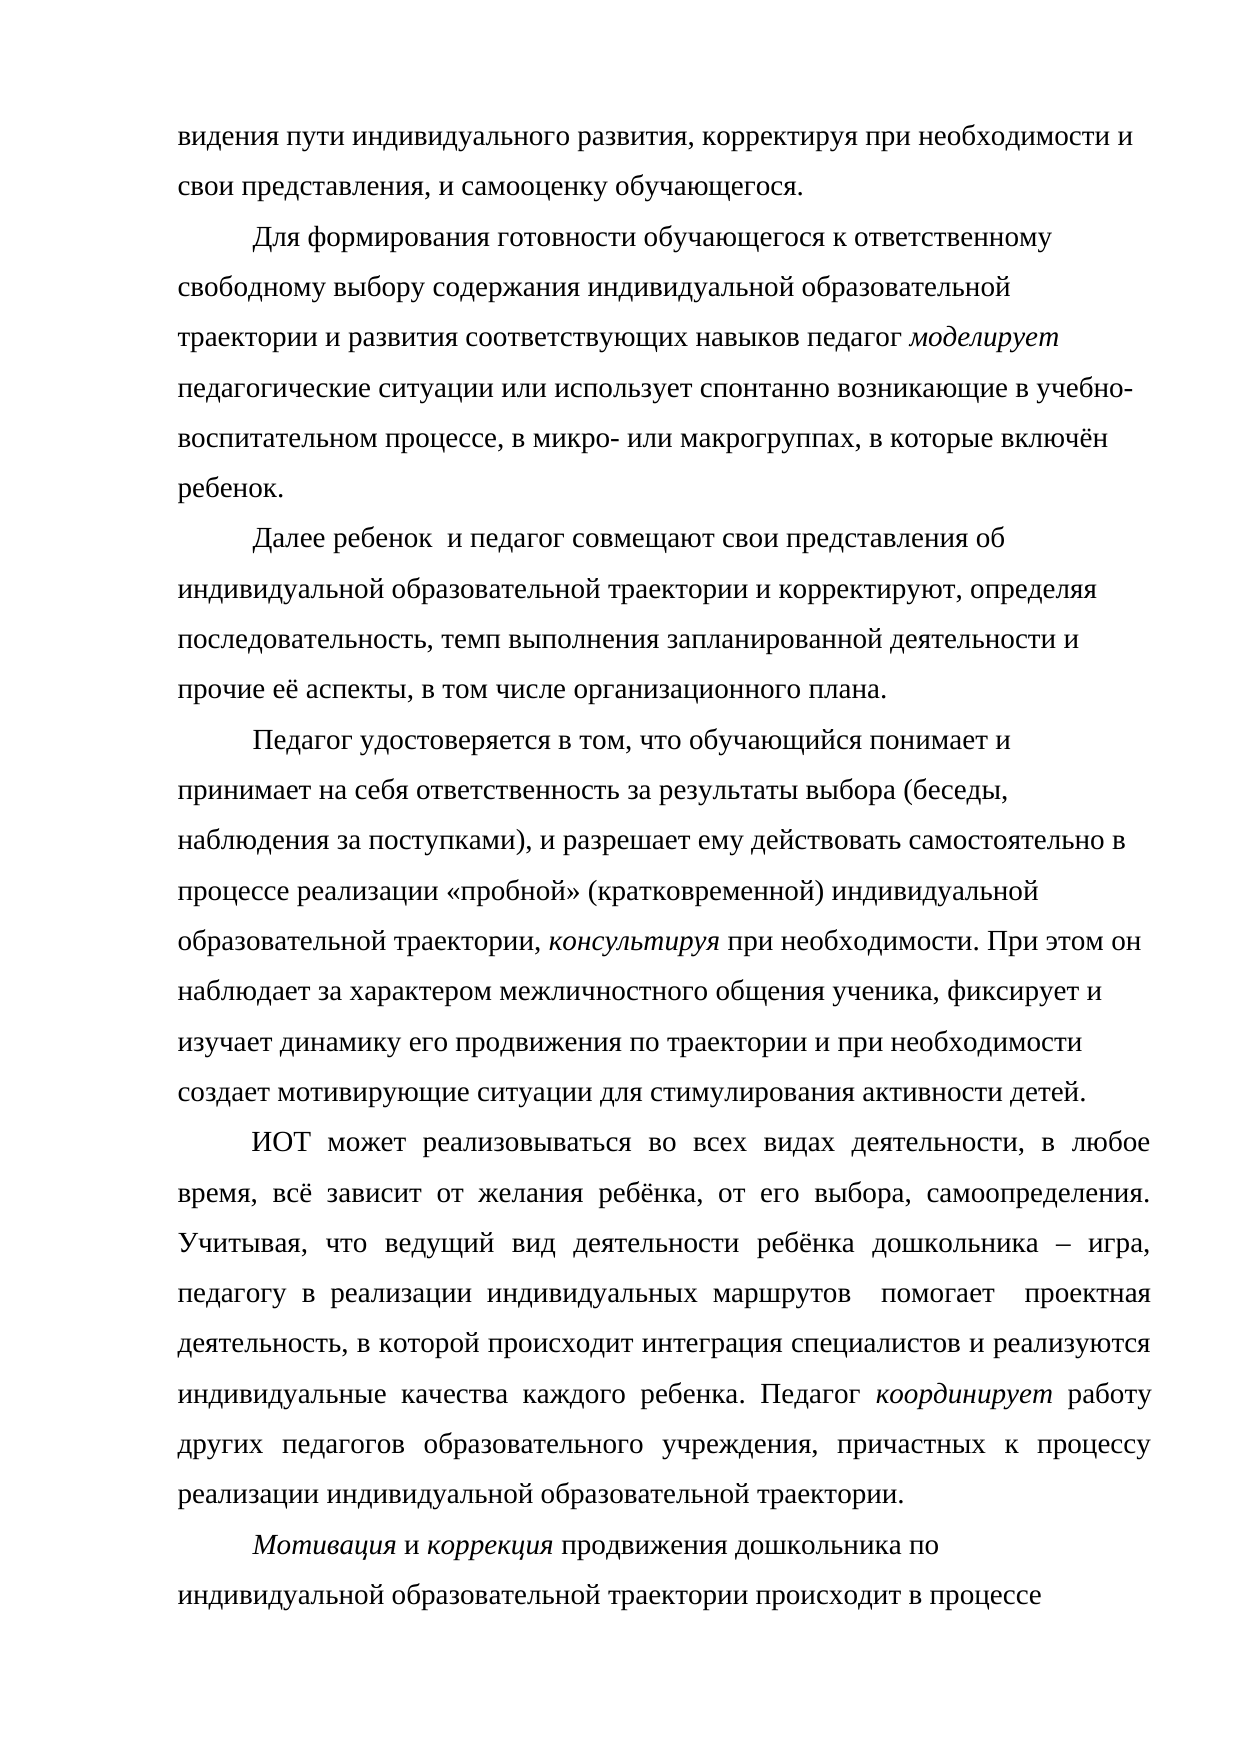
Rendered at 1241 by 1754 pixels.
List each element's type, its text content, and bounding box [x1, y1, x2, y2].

text Для формирования готовности обучающегося к ответственному свободному выбору содержания индивидуальной образовательной траектории и развития соответствующих навыков педагог моделирует педагогические ситуации или использует спонтанно возникающие в учебно-воспитательном процессе, в микро- или макрогруппах, в которые включён ребенок. [177, 219, 1152, 504]
text Педагог удостоверяется в том, что обучающийся понимает и принимает на себя ответственность за результаты выбора (беседы, наблюдения за поступками), и разрешает ему действовать самостоятельно в процессе реализации «пробной» (кратковременной) индивидуальной образовательной траектории, консультируя при необходимости. При этом он наблюдает за характером межличностного общения ученика, фиксирует и изучает динамику его продвижения по траектории и при необходимости создает мотивирующие ситуации для стимулирования активности детей. [177, 722, 1152, 1108]
text Далее ребенок и педагог совмещают свои представления об индивидуальной образовательной траектории и корректируют, определяя последовательность, темп выполнения запланированной деятельности и прочие её аспекты, в том числе организационного плана. [177, 521, 1152, 705]
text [177, 1527, 1152, 1611]
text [177, 118, 1152, 202]
text ИОТ может реализовываться во всех видах деятельности, в любое время, всё зависит от желания ребёнка, от его выбора, самоопределения. Учитывая, что ведущий вид деятельности ребёнка дошкольника – игра, педагогу в реализации индивидуальных маршрутов помогает проектная деятельность, в которой происходит интеграция специалистов и реализуются индивидуальные качества каждого ребенка. Педагог координирует работу других педагогов образовательного учреждения, причастных к процессу реализации индивидуальной образовательной траектории. [177, 1124, 1152, 1510]
